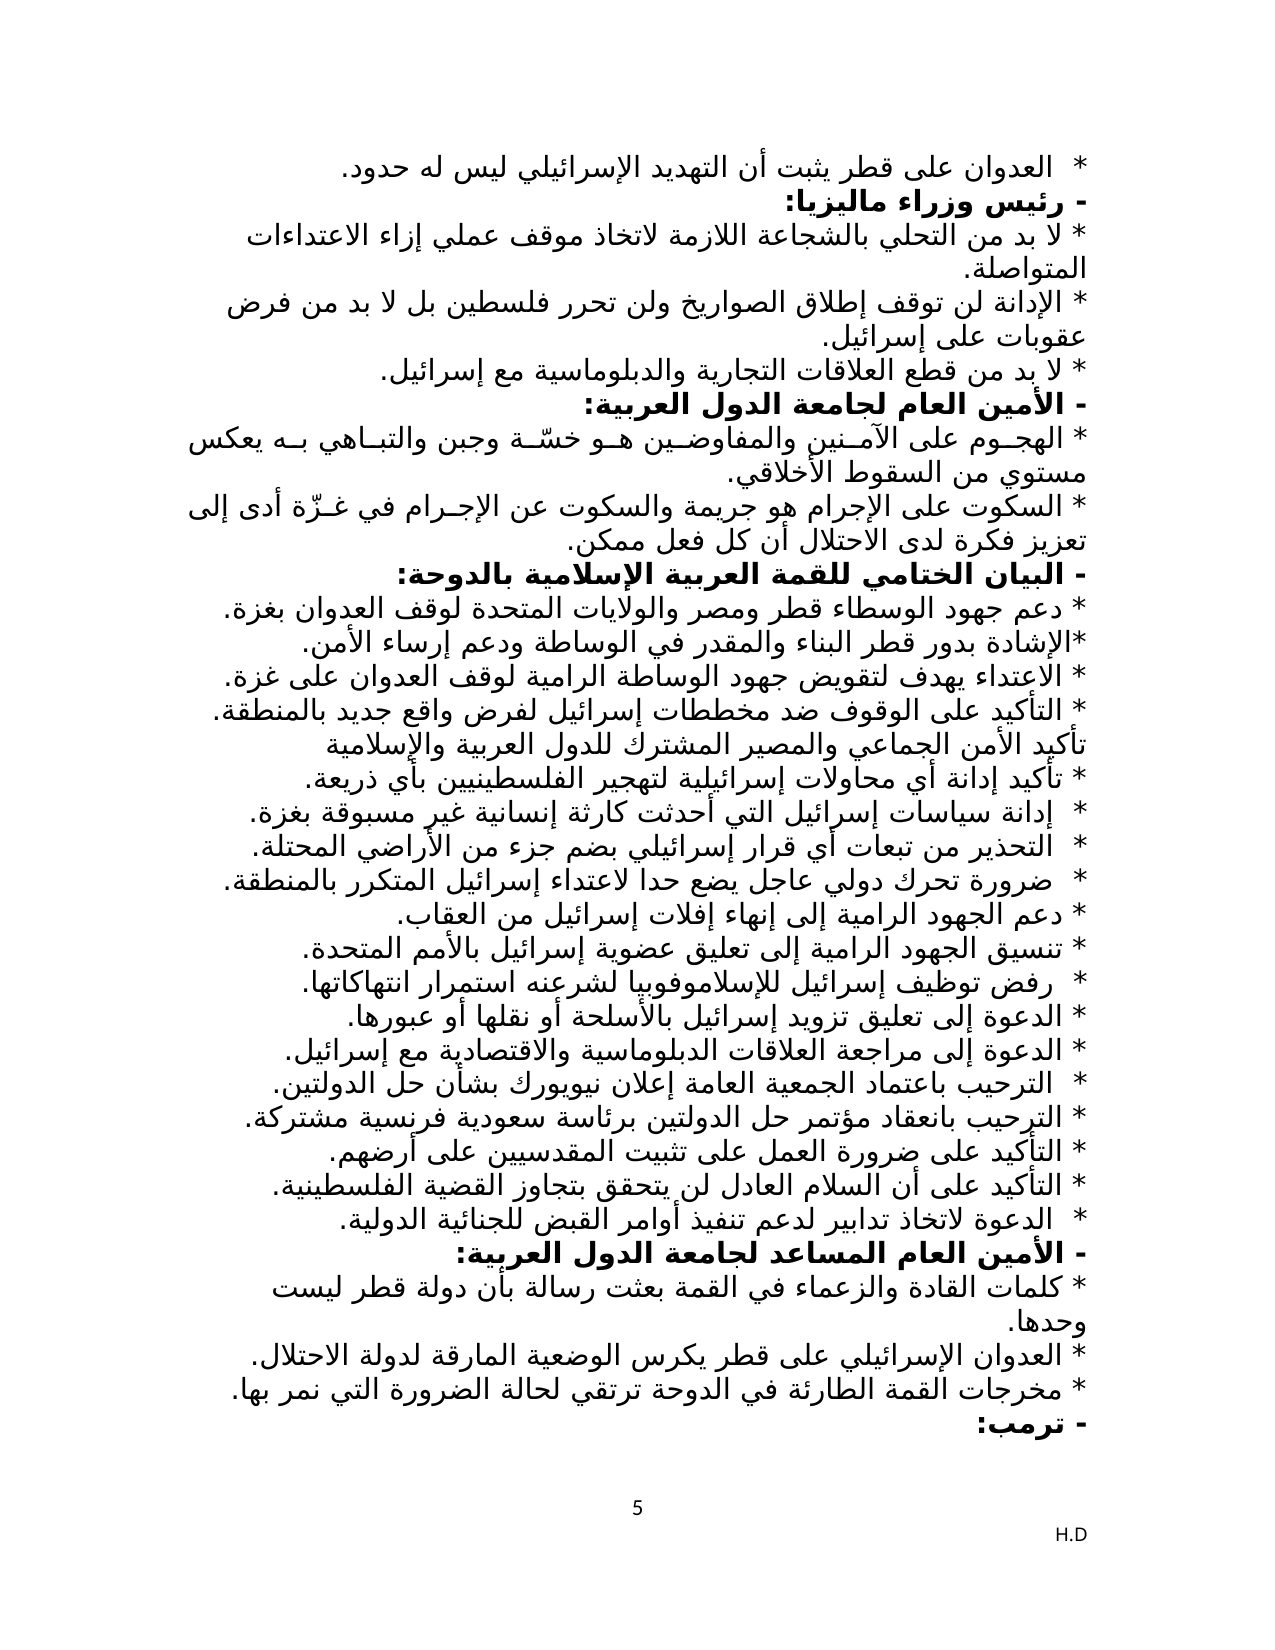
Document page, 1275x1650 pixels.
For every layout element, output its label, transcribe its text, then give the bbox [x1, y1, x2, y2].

text - البيان الختامي للقمة العربية الإسلامية بالدوحة: * دعم جهود الوسطاء قطر ومصر والولايات المتحدة لوقف العدوان بغزة. *الإشادة بدور قطر البناء والمقدر في الوساطة ودعم إرساء الأمن. * الاعتداء يهدف لتقويض جهود الوساطة الرامية لوقف العدوان على غزة. * التأكيد على الوقوف ضد مخططات إسرائيل لفرض واقع جديد بالمنطقة. تأكيد الأمن الجماعي والمصير المشترك للدول العربية والإسلامية * تأكيد إدانة أي محاولات إسرائيلية لتهجير الفلسطينيين بأي ذريعة. * إدانة سياسات إسرائيل التي أحدثت كارثة إنسانية غير مسبوقة بغزة. * التحذير من تبعات أي قرار إسرائيلي بضم جزء من الأراضي المحتلة. * ضرورة تحرك دولي عاجل يضع حدا لاعتداء إسرائيل المتكرر بالمنطقة. * دعم الجهود الرامية إلى إنهاء إفلات إسرائيل من العقاب. * تنسيق الجهود الرامية إلى تعليق عضوية إسرائيل بالأمم المتحدة. * رفض توظيف إسرائيل للإسلاموفوبيا لشرعنه استمرار انتهاكاتها. * الدعوة إلى تعليق تزويد إسرائيل بالأسلحة أو نقلها أو عبورها. * الدعوة إلى مراجعة العلاقات الدبلوماسية والاقتصادية مع إسرائيل. * الترحيب باعتماد الجمعية العامة إعلان نيويورك بشأن حل الدولتين. * الترحيب بانعقاد مؤتمر حل الدولتين برئاسة سعودية فرنسية مشتركة. * التأكيد على ضرورة العمل على تثبيت المقدسيين على أرضهم. * التأكيد على أن السلام العادل لن يتحقق بتجاوز القضية الفلسطينية. * الدعوة لاتخاذ تدابير لدعم تنفيذ أوامر القبض للجنائية الدولية. - الأمين العام المساعد لجامعة الدول العربية: * كلمات القادة والزعماء في القمة بعثت رسالة بأن دولة قطر ليست وحدها. * العدوان الإسرائيلي على قطر يكرس الوضعية المارقة لدولة الاحتلال. * مخرجات القمة الطارئة في الدوحة ترتقي لحالة الضرورة التي نمر بها. - ترمب: [187, 557, 1087, 1440]
text * السكوت على الإجرام هو جريمة والسكوت عن الإجرام في غزّة أدى إلى تعزيز فكرة لدى الاحتلال أن كل فعل ممكن. [187, 489, 1087, 557]
text * الهجوم على الآمنين والمفاوضين هو خسّة وجبن والتباهي به يعكس مستوي من السقوط الأخلاقي. [187, 422, 1087, 489]
text * العدوان على قطر يثبت أن التهديد الإسرائيلي ليس له حدود. - رئيس وزراء ماليزيا: * لا بد من التحلي بالشجاعة اللازمة لاتخاذ موقف عملي إزاء الاعتداءات المتواصلة. * الإدانة لن توقف إطلاق الصواريخ ولن تحرر فلسطين بل لا بد من فرض عقوبات على إسرائيل. * لا بد من قطع العلاقات التجارية والدبلوماسية مع إسرائيل. - الأمين العام لجامعة الدول العربية: [187, 150, 1087, 422]
